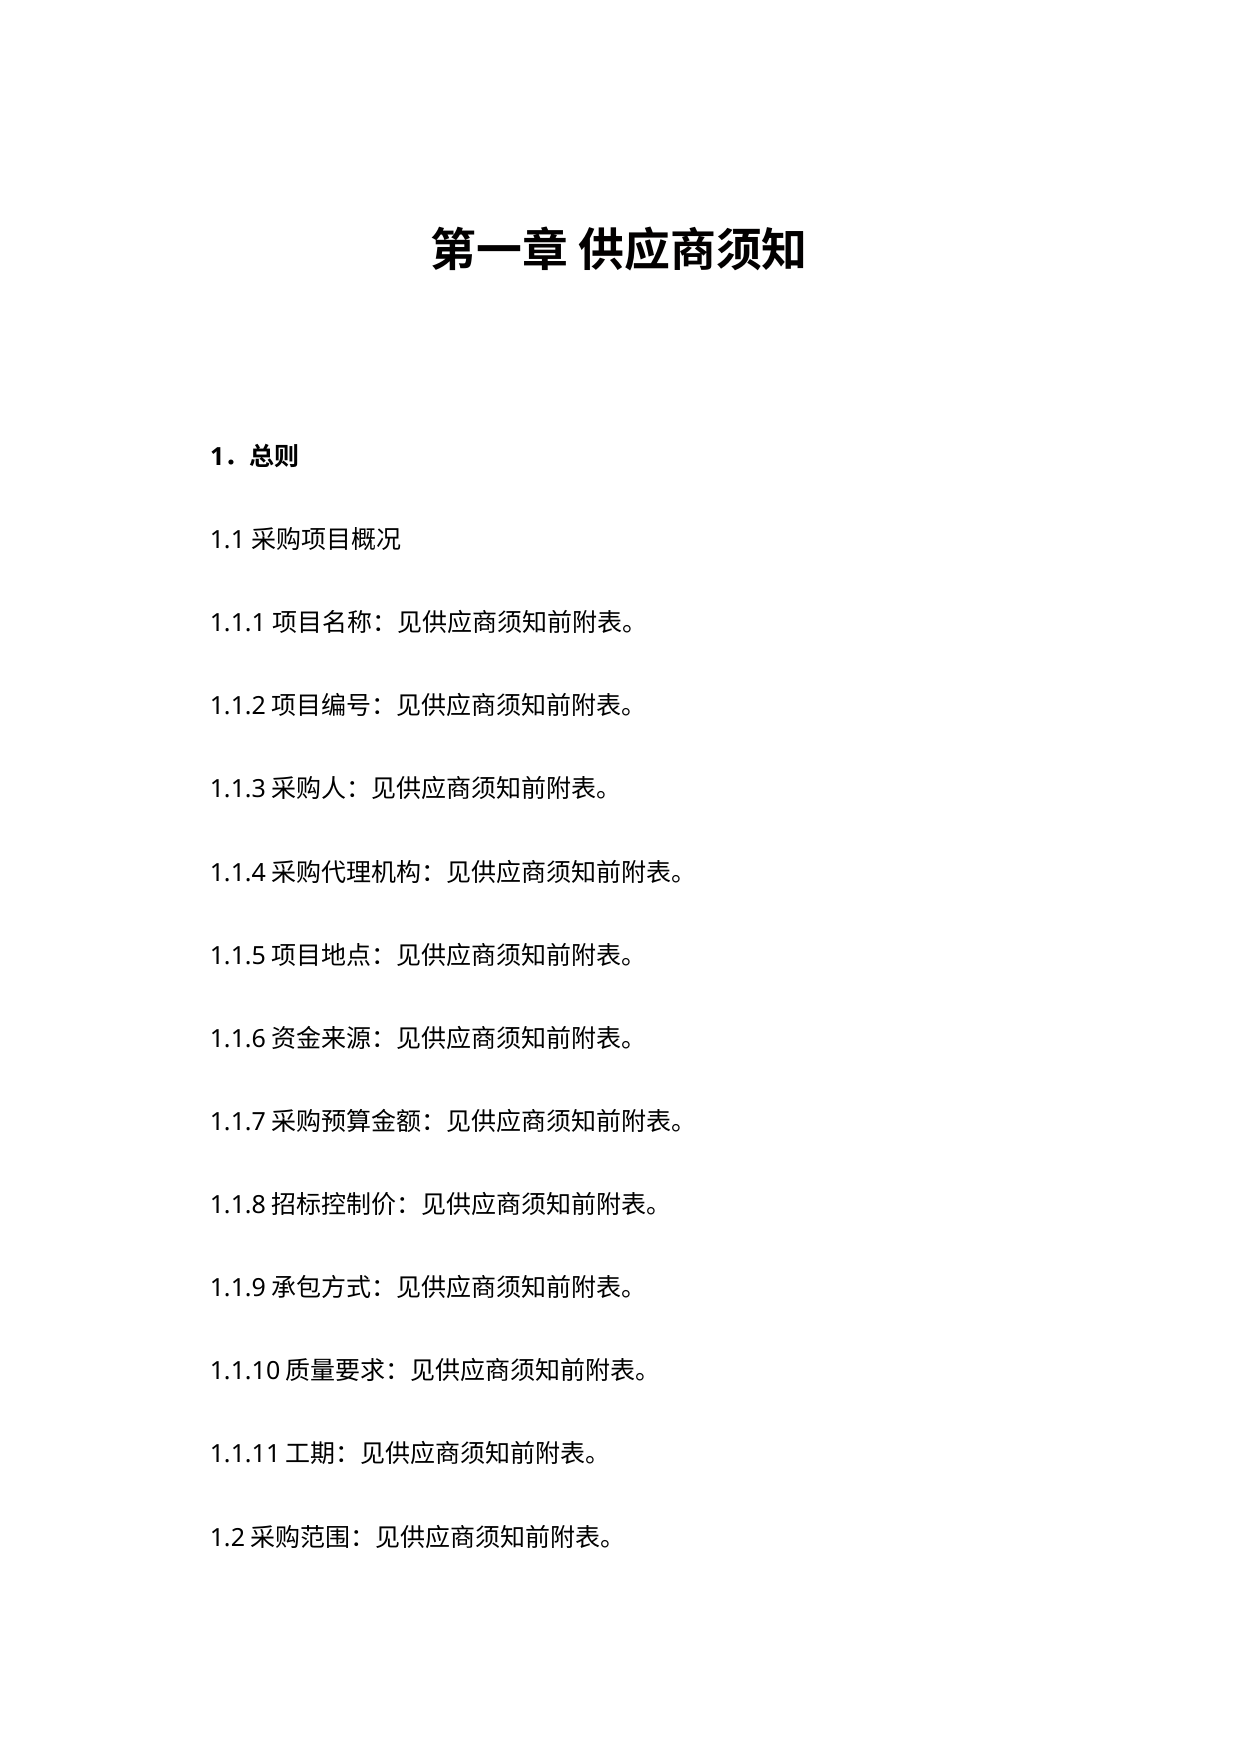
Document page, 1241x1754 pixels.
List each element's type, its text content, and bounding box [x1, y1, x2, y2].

text 1.1 采购项目概况 [159, 505, 1078, 570]
text 1.1.9承包方式：见供应商须知前附表。 [159, 1253, 1078, 1318]
text 1．总则 [159, 422, 1078, 487]
text 1.1.6资金来源：见供应商须知前附表。 [159, 1004, 1078, 1069]
text 1.1.4采购代理机构：见供应商须知前附表。 [159, 838, 1078, 903]
subtitle 第一章 供应商须知 [159, 197, 1078, 295]
text 1.2采购范围：见供应商须知前附表。 [159, 1503, 1078, 1568]
text 1.1.7采购预算金额：见供应商须知前附表。 [159, 1087, 1078, 1152]
text 1.1.11工期：见供应商须知前附表。 [159, 1419, 1078, 1484]
text 1.1.2项目编号：见供应商须知前附表。 [159, 671, 1078, 736]
text 1.1.10质量要求：见供应商须知前附表。 [159, 1336, 1078, 1401]
text 1.1.5项目地点：见供应商须知前附表。 [159, 921, 1078, 986]
text 1.1.1 项目名称：见供应商须知前附表。 [159, 588, 1078, 653]
text 1.1.8招标控制价：见供应商须知前附表。 [159, 1170, 1078, 1235]
text 1.1.3采购人：见供应商须知前附表。 [159, 754, 1078, 819]
